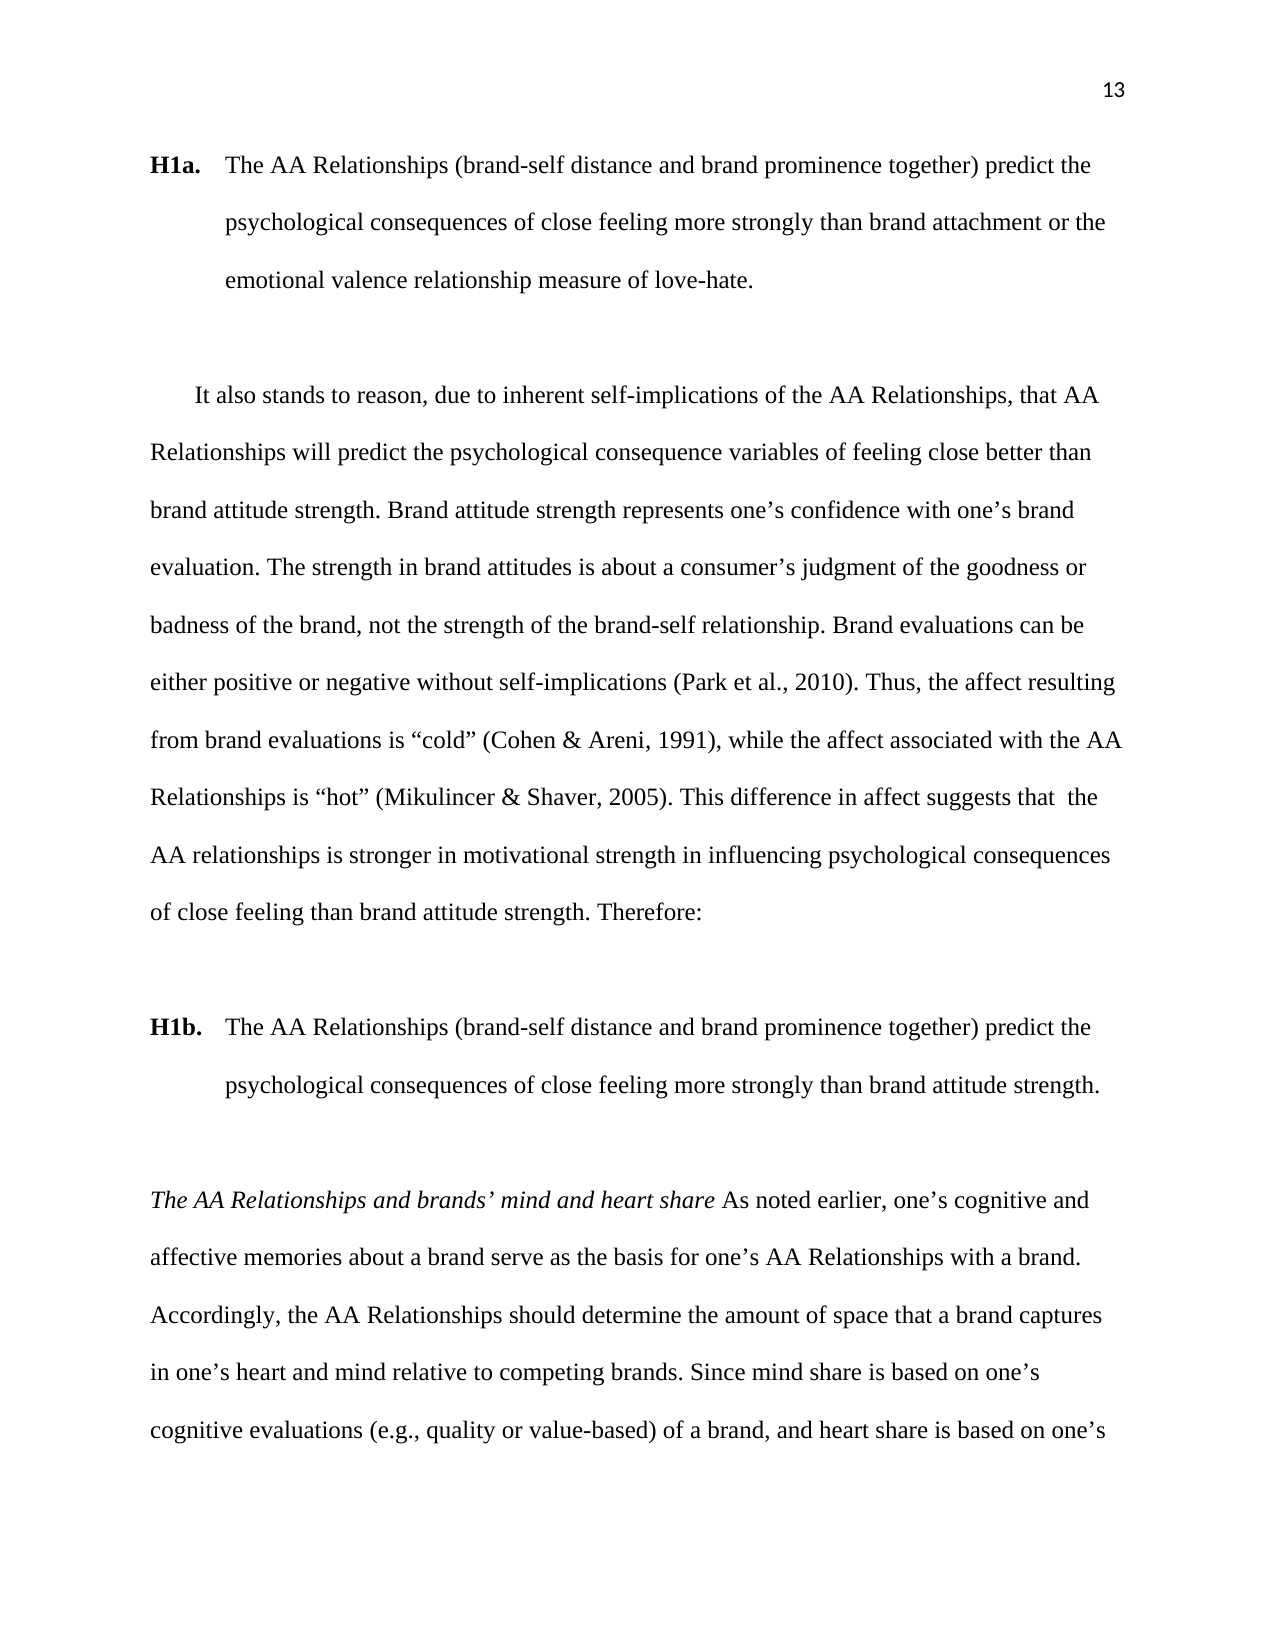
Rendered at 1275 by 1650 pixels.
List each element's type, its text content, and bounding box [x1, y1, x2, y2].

text It also stands to reason, due to inherent self-implications of the AA Relationships, that AA Relationships will predict the psychological consequence variables of feeling close better than brand attitude strength. Brand attitude strength represents one’s confidence with one’s brand evaluation. The strength in brand attitudes is about a consumer’s judgment of the goodness or badness of the brand, not the strength of the brand-self relationship. Brand evaluations can be either positive or negative without self-implications (Park et al., 2010). Thus, the affect resulting from brand evaluations is “cold” (Cohen & Areni, 1991), while the affect associated with the AA Relationships is “hot” (Mikulincer & Shaver, 2005). This difference in affect suggests that the AA relationships is stronger in motivational strength in influencing psychological consequences of close feeling than brand attitude strength. Therefore: [150, 380, 1125, 926]
text H1b. The AA Relationships (brand-self distance and brand prominence together) predict the psychological consequences of close feeling more strongly than brand attitude strength. [150, 1012, 1125, 1099]
text H1a. The AA Relationships (brand-self distance and brand prominence together) predict the psychological consequences of close feeling more strongly than brand attachment or the emotional valence relationship measure of love-hate. [150, 150, 1125, 294]
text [150, 1185, 1125, 1444]
